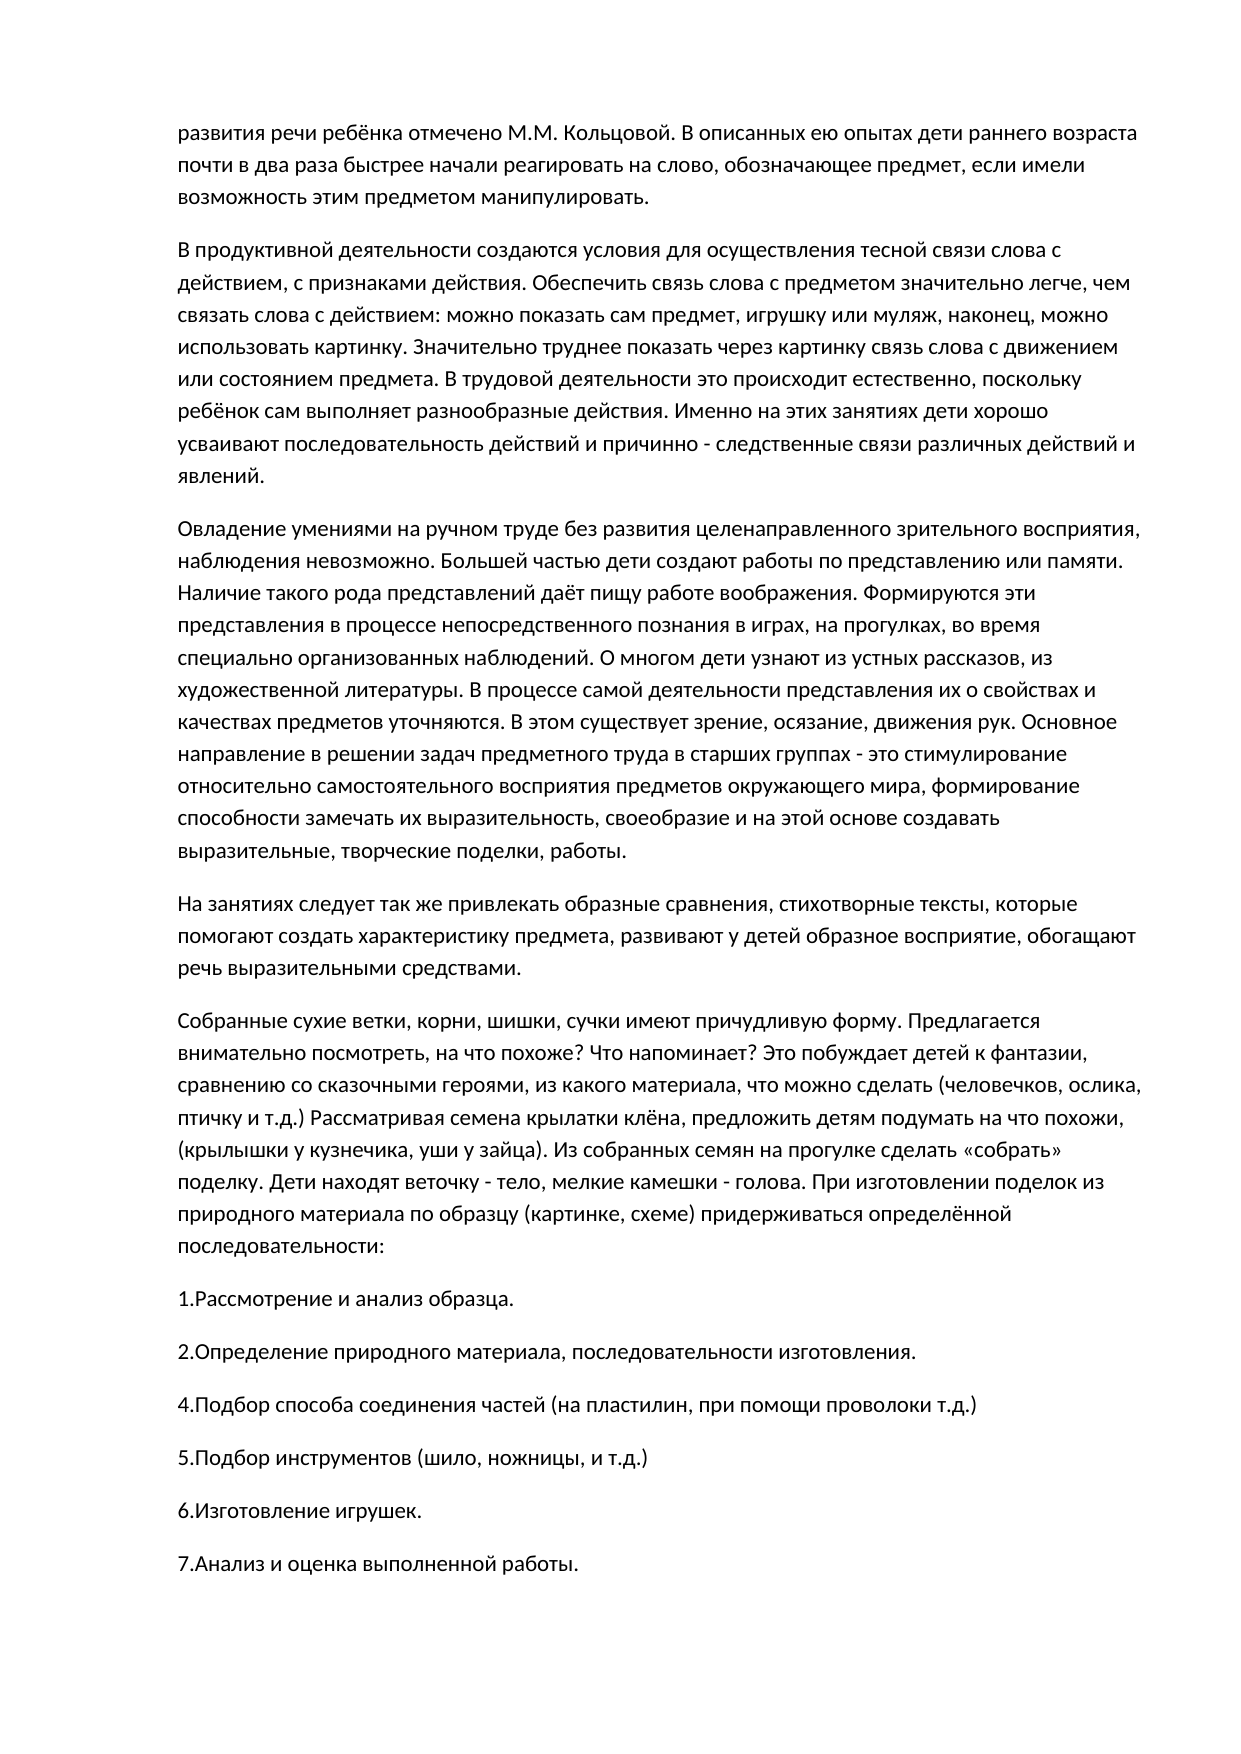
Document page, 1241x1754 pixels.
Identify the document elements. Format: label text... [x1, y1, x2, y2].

text 6.Изготовление игрушек. [177, 1497, 1152, 1524]
text 2.Определение природного материала, последовательности изготовления. [177, 1337, 1152, 1366]
text 1.Рассмотрение и анализ образца. [177, 1284, 1152, 1312]
text 7.Анализ и оценка выполненной работы. [177, 1549, 1152, 1578]
text 5.Подбор инструментов (шило, ножницы, и т.д.) [177, 1443, 1152, 1472]
text На занятиях следует так же привлекать образные сравнения, стихотворные тексты, которые помогают создать характеристику предмета, развивают у детей образное восприятие, обогащают речь выразительными средствами. [177, 889, 1152, 981]
text Овладение умениями на ручном труде без развития целенаправленного зрительного восприятия, наблюдения невозможно. Большей частью дети создают работы по представлению или памяти. Наличие такого рода представлений даёт пищу работе воображения. Формируются эти представления в процессе непосредственного познания в играх, на прогулках, во время специально организованных наблюдений. О многом дети узнают из устных рассказов, из художественной литературы. В процессе самой деятельности представления их о свойствах и качествах предметов уточняются. В этом существует зрение, осязание, движения рук. Основное направление в решении задач предметного труда в старших группах - это стимулирование относительно самостоятельного восприятия предметов окружающего мира, формирование способности замечать их выразительность, своеобразие и на этой основе создавать выразительные, творческие поделки, работы. [177, 514, 1152, 864]
text В продуктивной деятельности создаются условия для осуществления тесной связи слова с действием, с признаками действия. Обеспечить связь слова с предметом значительно легче, чем связать слова с действием: можно показать сам предмет, игрушку или муляж, наконец, можно использовать картинку. Значительно труднее показать через картинку связь слова с движением или состоянием предмета. В трудовой деятельности это происходит естественно, поскольку ребёнок сам выполняет разнообразные действия. Именно на этих занятиях дети хорошо усваивают последовательность действий и причинно - следственные связи различных действий и явлений. [177, 236, 1152, 489]
text 4.Подбор способа соединения частей (на пластилин, при помощи проволоки т.д.) [177, 1391, 1152, 1418]
text Собранные сухие ветки, корни, шишки, сучки имеют причудливую форму. Предлагается внимательно посмотреть, на что похоже? Что напоминает? Это побуждает детей к фантазии, сравнению со сказочными героями, из какого материала, что можно сделать (человечков, ослика, птичку и т.д.) Рассматривая семена крылатки клёна, предложить детям подумать на что похожи, (крылышки у кузнечика, уши у зайца). Из собранных семян на прогулке сделать «собрать» поделку. Дети находят веточку - тело, мелкие камешки - голова. При изготовлении поделок из природного материала по образцу (картинке, схеме) придерживаться определённой последовательности: [177, 1006, 1152, 1259]
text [177, 118, 1152, 211]
